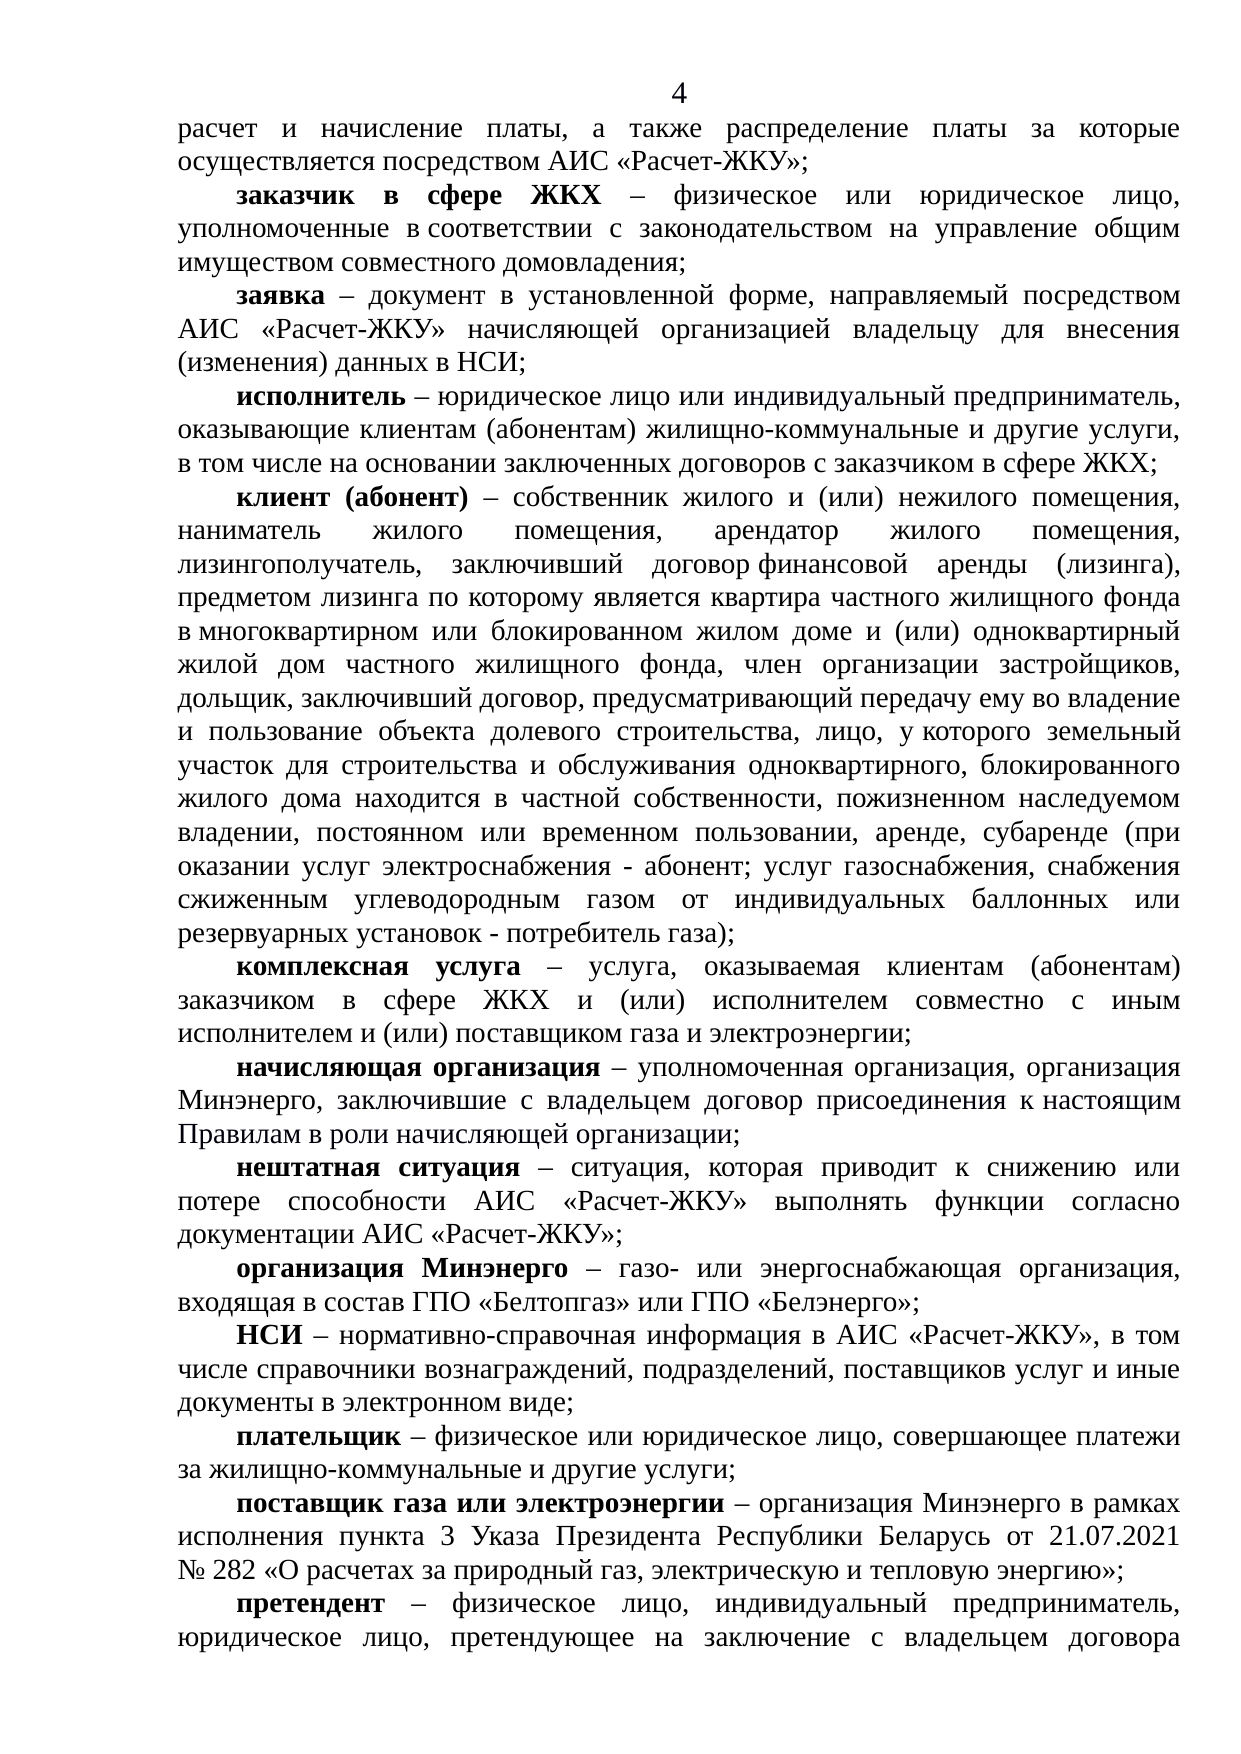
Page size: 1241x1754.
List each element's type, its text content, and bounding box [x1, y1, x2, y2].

text организация Минэнерго – газо- или энергоснабжающая организация, входящая в состав ГПО «Белтопгаз» или ГПО «Белэнерго»; [177, 1250, 1181, 1317]
text нештатная ситуация – ситуация, которая приводит к снижению или потере способности АИС «Расчет-ЖКУ» выполнять функции согласно документации АИС «Расчет-ЖКУ»; [177, 1149, 1181, 1250]
text заказчик в сфере ЖКХ – физическое или юридическое лицо, уполномоченные в соответствии с законодательством на управление общим имуществом совместного домовладения; [177, 177, 1181, 277]
text исполнитель – юридическое лицо или индивидуальный предприниматель, оказывающие клиентам (абонентам) жилищно-коммунальные и другие услуги, в том числе на основании заключенных договоров с заказчиком в сфере ЖКХ; [177, 378, 1181, 479]
text НСИ – нормативно-справочная информация в АИС «Расчет-ЖКУ», в том числе справочники вознаграждений, подразделений, поставщиков услуг и иные документы в электронном виде; [177, 1317, 1181, 1418]
text заявка – документ в установленной форме, направляемый посредством АИС «Расчет-ЖКУ» начисляющей организацией владельцу для внесения (изменения) данных в НСИ; [177, 277, 1181, 378]
text поставщик газа или электроэнергии – организация Минэнерго в рамках исполнения пункта 3 Указа Президента Республики Беларусь от 21.07.2021 № 282 «О расчетах за природный газ, электрическую и тепловую энергию»; [177, 1485, 1181, 1586]
text клиент (абонент) – собственник жилого и (или) нежилого помещения, наниматель жилого помещения, арендатор жилого помещения, лизингополучатель, заключивший договор финансовой аренды (лизинга), предметом лизинга по которому является квартира частного жилищного фонда в многоквартирном или блокированном жилом доме и (или) одноквартирный жилой дом частного жилищного фонда, член организации застройщиков, дольщик, заключивший договор, предусматривающий передачу ему во владение и пользование объекта долевого строительства, лицо, у которого земельный участок для строительства и обслуживания одноквартирного, блокированного жилого дома находится в частной собственности, пожизненном наследуемом владении, постоянном или временном пользовании, аренде, субаренде (при оказании услуг электроснабжения - абонент; услуг газоснабжения, снабжения сжиженным углеводородным газом от индивидуальных баллонных или резервуарных установок - потребитель газа); [177, 479, 1181, 948]
text начисляющая организация – уполномоченная организация, организация Минэнерго, заключившие с владельцем договор присоединения к настоящим Правилам в роли начисляющей организации; [177, 1049, 1181, 1149]
text комплексная услуга – услуга, оказываемая клиентам (абонентам) заказчиком в сфере ЖКХ и (или) исполнителем совместно с иным исполнителем и (или) поставщиком газа и электроэнергии; [177, 948, 1181, 1049]
text плательщик – физическое или юридическое лицо, совершающее платежи за жилищно-коммунальные и другие услуги; [177, 1418, 1181, 1485]
